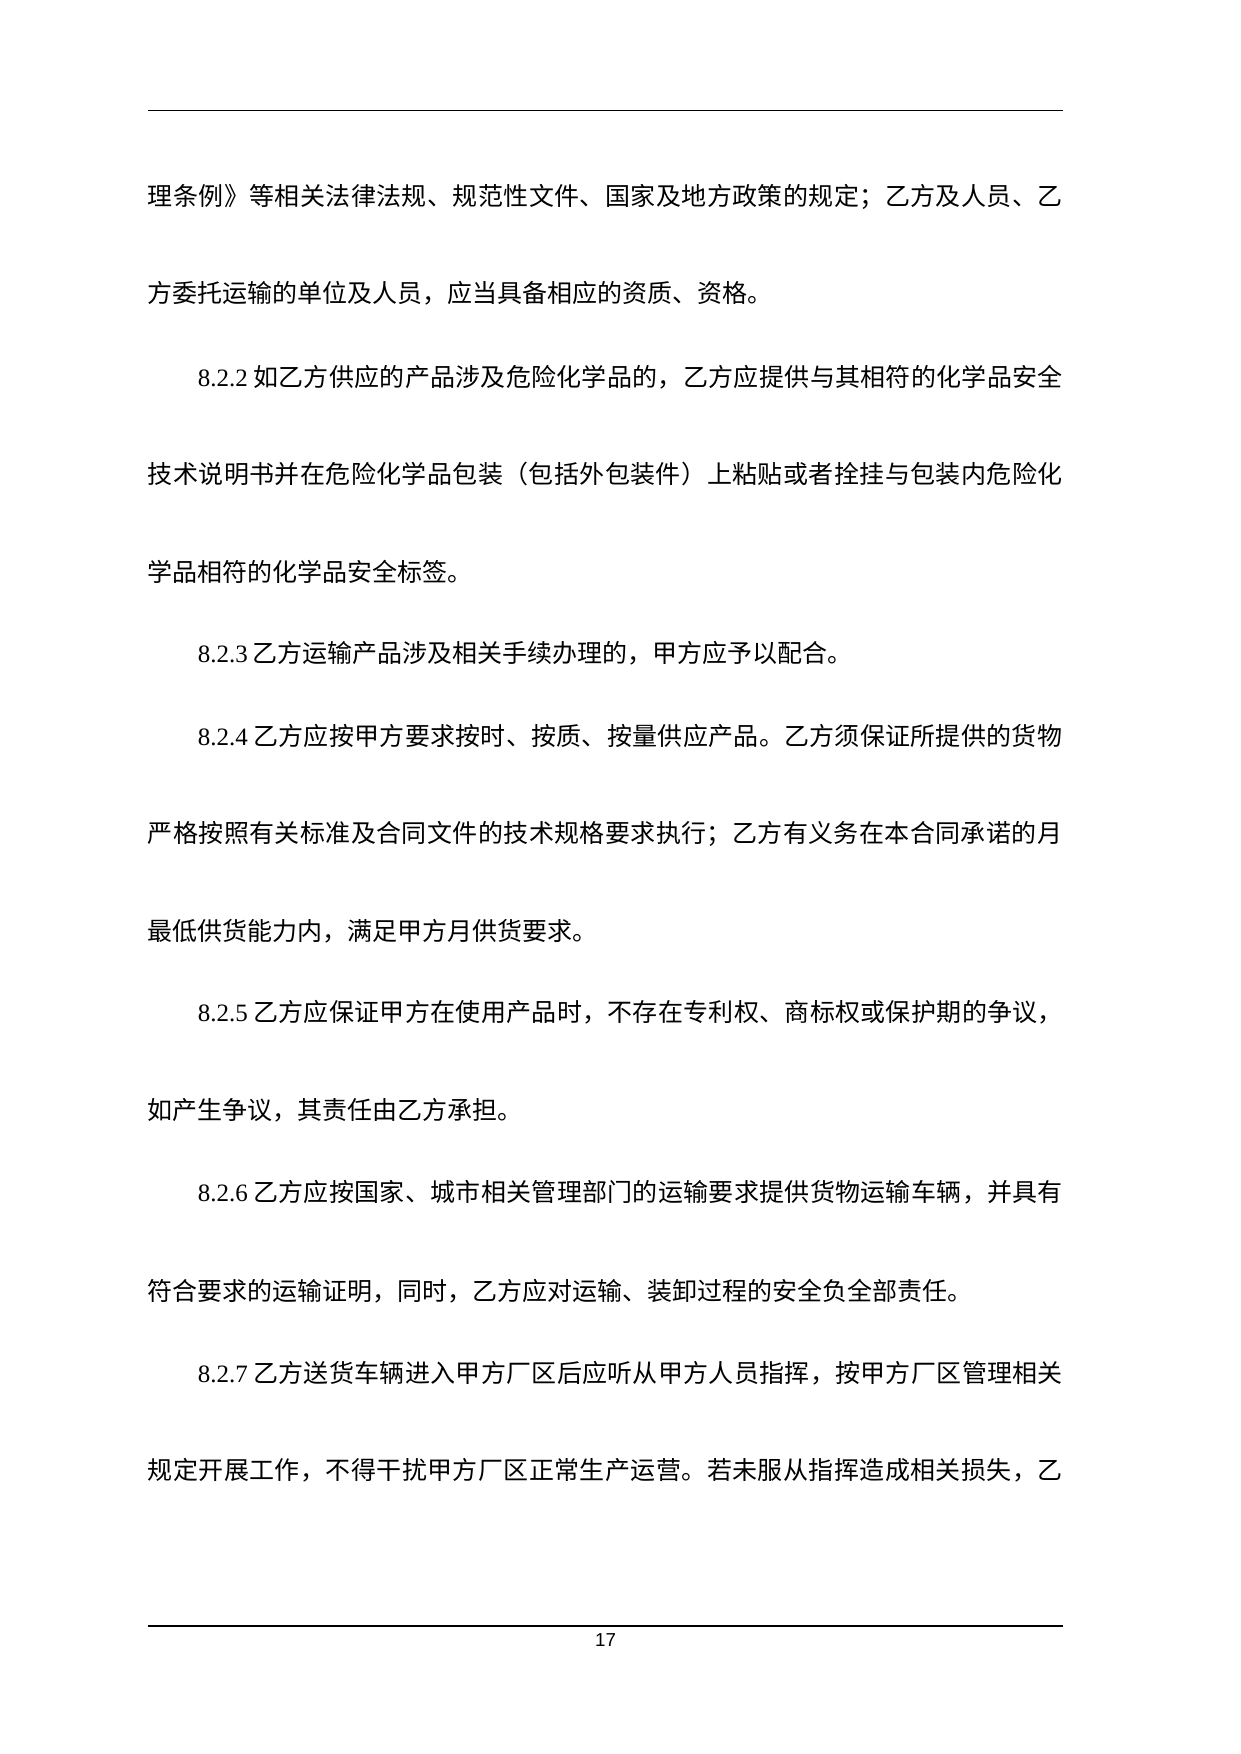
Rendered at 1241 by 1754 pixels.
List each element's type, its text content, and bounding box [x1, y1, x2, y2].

text 8.2.5乙方应保证甲方在使用产品时，不存在专利权、商标权或保护期的争议，如产生争议，其责任由乙方承担。 [148, 980, 1063, 1142]
text 8.2.4乙方应按甲方要求按时、按质、按量供应产品。乙方须保证所提供的货物严格按照有关标准及合同文件的技术规格要求执行；乙方有义务在本合同承诺的月最低供货能力内，满足甲方月供货要求。 [148, 703, 1063, 963]
text 8.2.3乙方运输产品涉及相关手续办理的，甲方应予以配合。 [148, 621, 1063, 686]
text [148, 1340, 1063, 1502]
text 8.2.2如乙方供应的产品涉及危险化学品的，乙方应提供与其相符的化学品安全技术说明书并在危险化学品包装（包括外包装件）上粘贴或者拴挂与包装内危险化学品相符的化学品安全标签。 [148, 343, 1063, 603]
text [148, 162, 1063, 324]
text 8.2.6乙方应按国家、城市相关管理部门的运输要求提供货物运输车辆，并具有符合要求的运输证明，同时，乙方应对运输、装卸过程的安全负全部责任。 [148, 1159, 1063, 1322]
